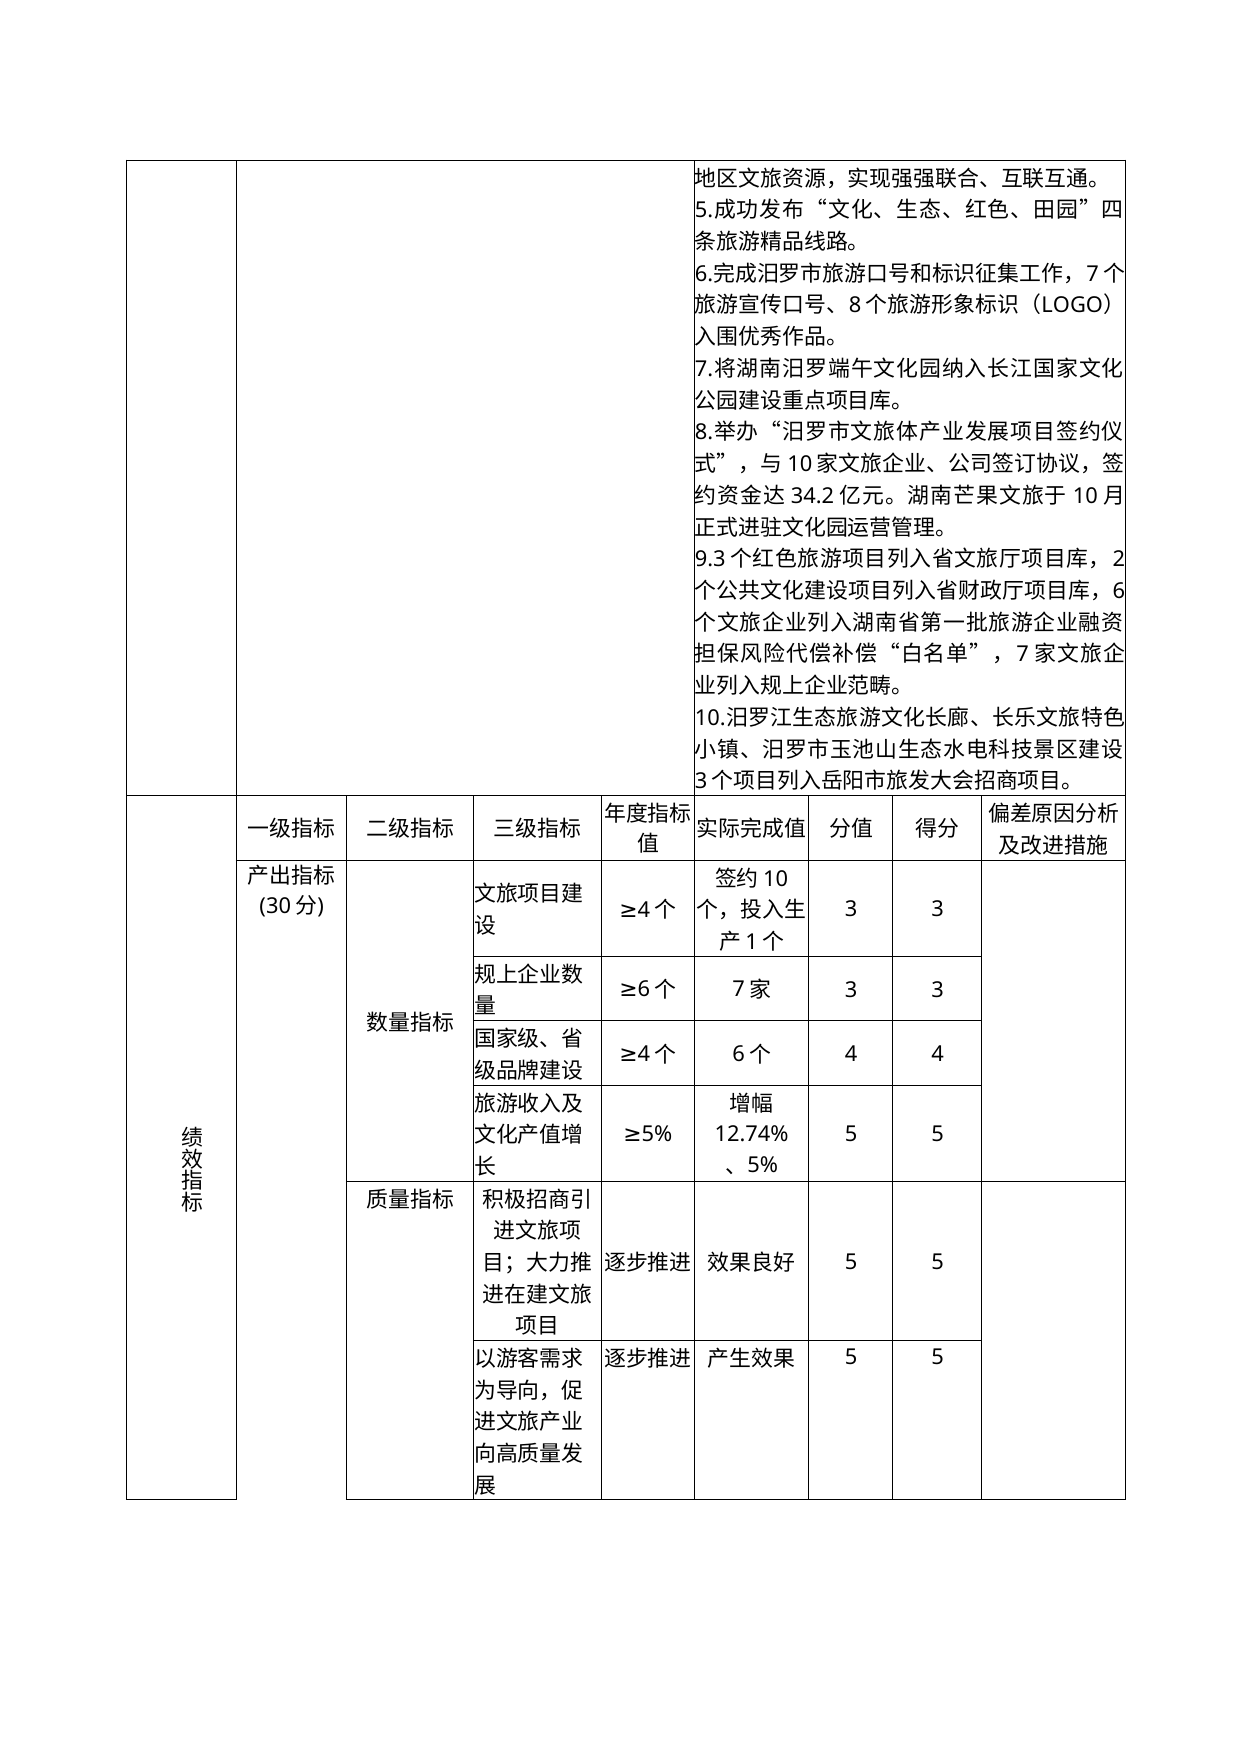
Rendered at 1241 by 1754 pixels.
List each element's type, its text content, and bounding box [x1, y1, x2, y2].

table_cell 旅游收入及文化产值增长 [474, 1086, 601, 1181]
table_cell 4 [809, 1021, 892, 1084]
table_cell 实际完成值 [695, 796, 808, 859]
table_cell 5 [809, 1341, 892, 1499]
table_cell 偏差原因分析及改进措施 [982, 796, 1125, 859]
table_cell 4 [893, 1021, 981, 1084]
table_cell 6个 [695, 1021, 808, 1084]
table_cell 效果良好 [695, 1182, 808, 1340]
table_cell 三级指标 [474, 796, 601, 859]
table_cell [695, 161, 1125, 795]
table_cell 得分 [893, 796, 981, 859]
table_cell 二级指标 [347, 796, 473, 859]
table_cell [982, 861, 1125, 1181]
table_cell ≥6个 [602, 957, 694, 1020]
table_cell 文旅项目建设 [474, 861, 601, 956]
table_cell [237, 161, 694, 795]
table_cell ≥5% [602, 1086, 694, 1181]
table_cell 产出指标 (30分) [237, 861, 346, 1499]
table_cell 一级指标 [237, 796, 346, 859]
table_cell 增幅12.74%、5% [695, 1086, 808, 1181]
table_cell 签约10个，投入生产1个 [695, 861, 808, 956]
table_cell ≥4个 [602, 861, 694, 956]
table_cell 数量指标 [347, 861, 473, 1181]
table_cell 以游客需求为导向，促进文旅产业向高质量发展 [474, 1341, 601, 1499]
table_cell 5 [809, 1086, 892, 1181]
table_cell 逐步推进 [602, 1182, 694, 1340]
table_cell 3 [809, 861, 892, 956]
table_cell 5 [893, 1182, 981, 1340]
table_cell 7家 [695, 957, 808, 1020]
table_cell 产生效果 [695, 1341, 808, 1499]
table_cell 年度指标值 [602, 796, 694, 859]
table_cell 国家级、省级品牌建设 [474, 1021, 601, 1084]
table_cell 3 [893, 861, 981, 956]
table_cell [982, 1182, 1125, 1499]
table_cell 分值 [809, 796, 892, 859]
table_cell 5 [893, 1341, 981, 1499]
table_cell 积极招商引进文旅项目；大力推进在建文旅项目 [474, 1182, 601, 1340]
table_cell 逐步推进 [602, 1341, 694, 1499]
table_cell 3 [893, 957, 981, 1020]
table_cell 规上企业数量 [474, 957, 601, 1020]
table_cell 5 [809, 1182, 892, 1340]
table_cell 绩效指标 [127, 796, 236, 1499]
table_cell 3 [809, 957, 892, 1020]
table_cell 质量指标 [347, 1182, 473, 1499]
table_cell ≥4个 [602, 1021, 694, 1084]
table_cell 5 [893, 1086, 981, 1181]
